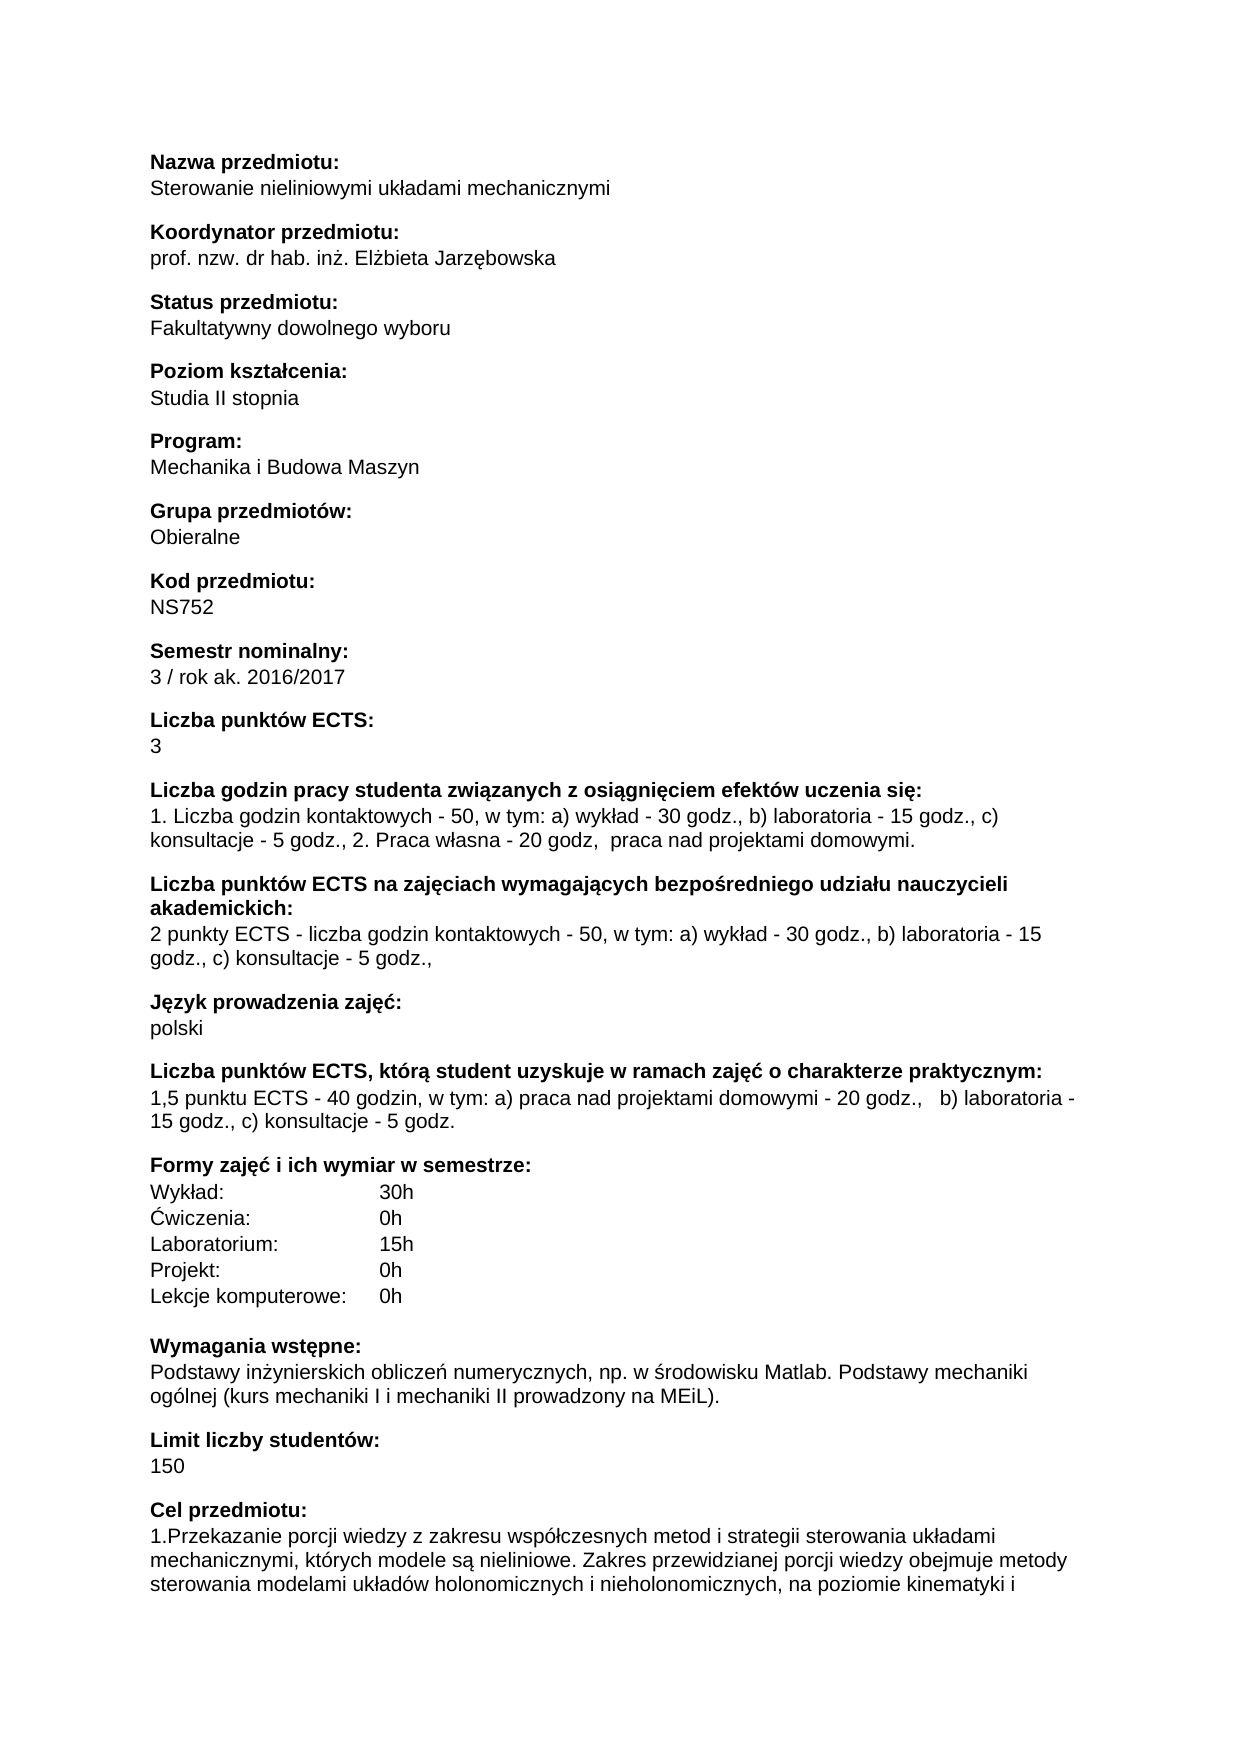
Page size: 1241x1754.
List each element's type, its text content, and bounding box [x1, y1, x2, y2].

text 150 [150, 1454, 1090, 1478]
text Obieralne [150, 525, 1090, 549]
table_header 30h [369, 1180, 597, 1204]
table_cell Projekt: [140, 1258, 367, 1282]
text Podstawy inżynierskich obliczeń numerycznych, np. w środowisku Matlab. Podstawy mechaniki ogólnej (kurs mechaniki I i mechaniki II prowadzony na MEiL). [150, 1360, 1090, 1408]
table_cell Ćwiczenia: [140, 1206, 367, 1230]
text Liczba punktów ECTS na zajęciach wymagających bezpośredniego udziału nauczycieli akademickich: [150, 872, 1090, 920]
text 1,5 punktu ECTS - 40 godzin, w tym: a) praca nad projektami domowymi - 20 godz., b) laboratoria - 15 godz., c) konsultacje - 5 godz. [150, 1085, 1090, 1133]
text Semestr nominalny: [150, 638, 1090, 662]
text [150, 1523, 1090, 1595]
text Liczba punktów ECTS, którą student uzyskuje w ramach zajęć o charakterze praktycznym: [150, 1059, 1090, 1083]
text Grupa przedmiotów: [150, 499, 1090, 523]
table_cell 0h [369, 1256, 597, 1282]
text Status przedmiotu: [150, 289, 1090, 313]
text Cel przedmiotu: [150, 1497, 1090, 1521]
text Liczba godzin pracy studenta związanych z osiągnięciem efektów uczenia się: [150, 778, 1090, 802]
text Liczba punktów ECTS: [150, 708, 1090, 732]
text Formy zajęć i ich wymiar w semestrze: [150, 1153, 1090, 1177]
text Limit liczby studentów: [150, 1428, 1090, 1452]
table_cell 15h [369, 1230, 597, 1256]
text Kod przedmiotu: [150, 569, 1090, 593]
text Wymagania wstępne: [150, 1334, 1090, 1358]
text Program: [150, 429, 1090, 453]
text polski [150, 1016, 1090, 1039]
text 1. Liczba godzin kontaktowych - 50, w tym: a) wykład - 30 godz., b) laboratoria - 15 godz., c) konsultacje - 5 godz., 2. Praca własna - 20 godz, praca nad projektami domowymi. [150, 804, 1090, 852]
table_cell 0h [369, 1204, 597, 1230]
text Nazwa przedmiotu: [150, 150, 1090, 174]
text Język prowadzenia zajęć: [150, 989, 1090, 1013]
text Studia II stopnia [150, 385, 1090, 409]
table_cell Lekcje komputerowe: [140, 1284, 367, 1308]
table_cell 0h [369, 1282, 597, 1308]
text NS752 [150, 595, 1090, 619]
text prof. nzw. dr hab. inż. Elżbieta Jarzębowska [150, 246, 1090, 270]
text 2 punkty ECTS - liczba godzin kontaktowych - 50, w tym: a) wykład - 30 godz., b) laboratoria - 15 godz., c) konsultacje - 5 godz., [150, 922, 1090, 970]
table_header Wykład: [140, 1180, 367, 1204]
text Mechanika i Budowa Maszyn [150, 455, 1090, 479]
table_cell Laboratorium: [140, 1232, 367, 1256]
text 3 [150, 734, 1090, 758]
text Fakultatywny dowolnego wyboru [150, 316, 1090, 339]
text Koordynator przedmiotu: [150, 220, 1090, 244]
text 3 / rok ak. 2016/2017 [150, 664, 1090, 688]
text Poziom kształcenia: [150, 359, 1090, 383]
text Sterowanie nieliniowymi układami mechanicznymi [150, 176, 1090, 200]
